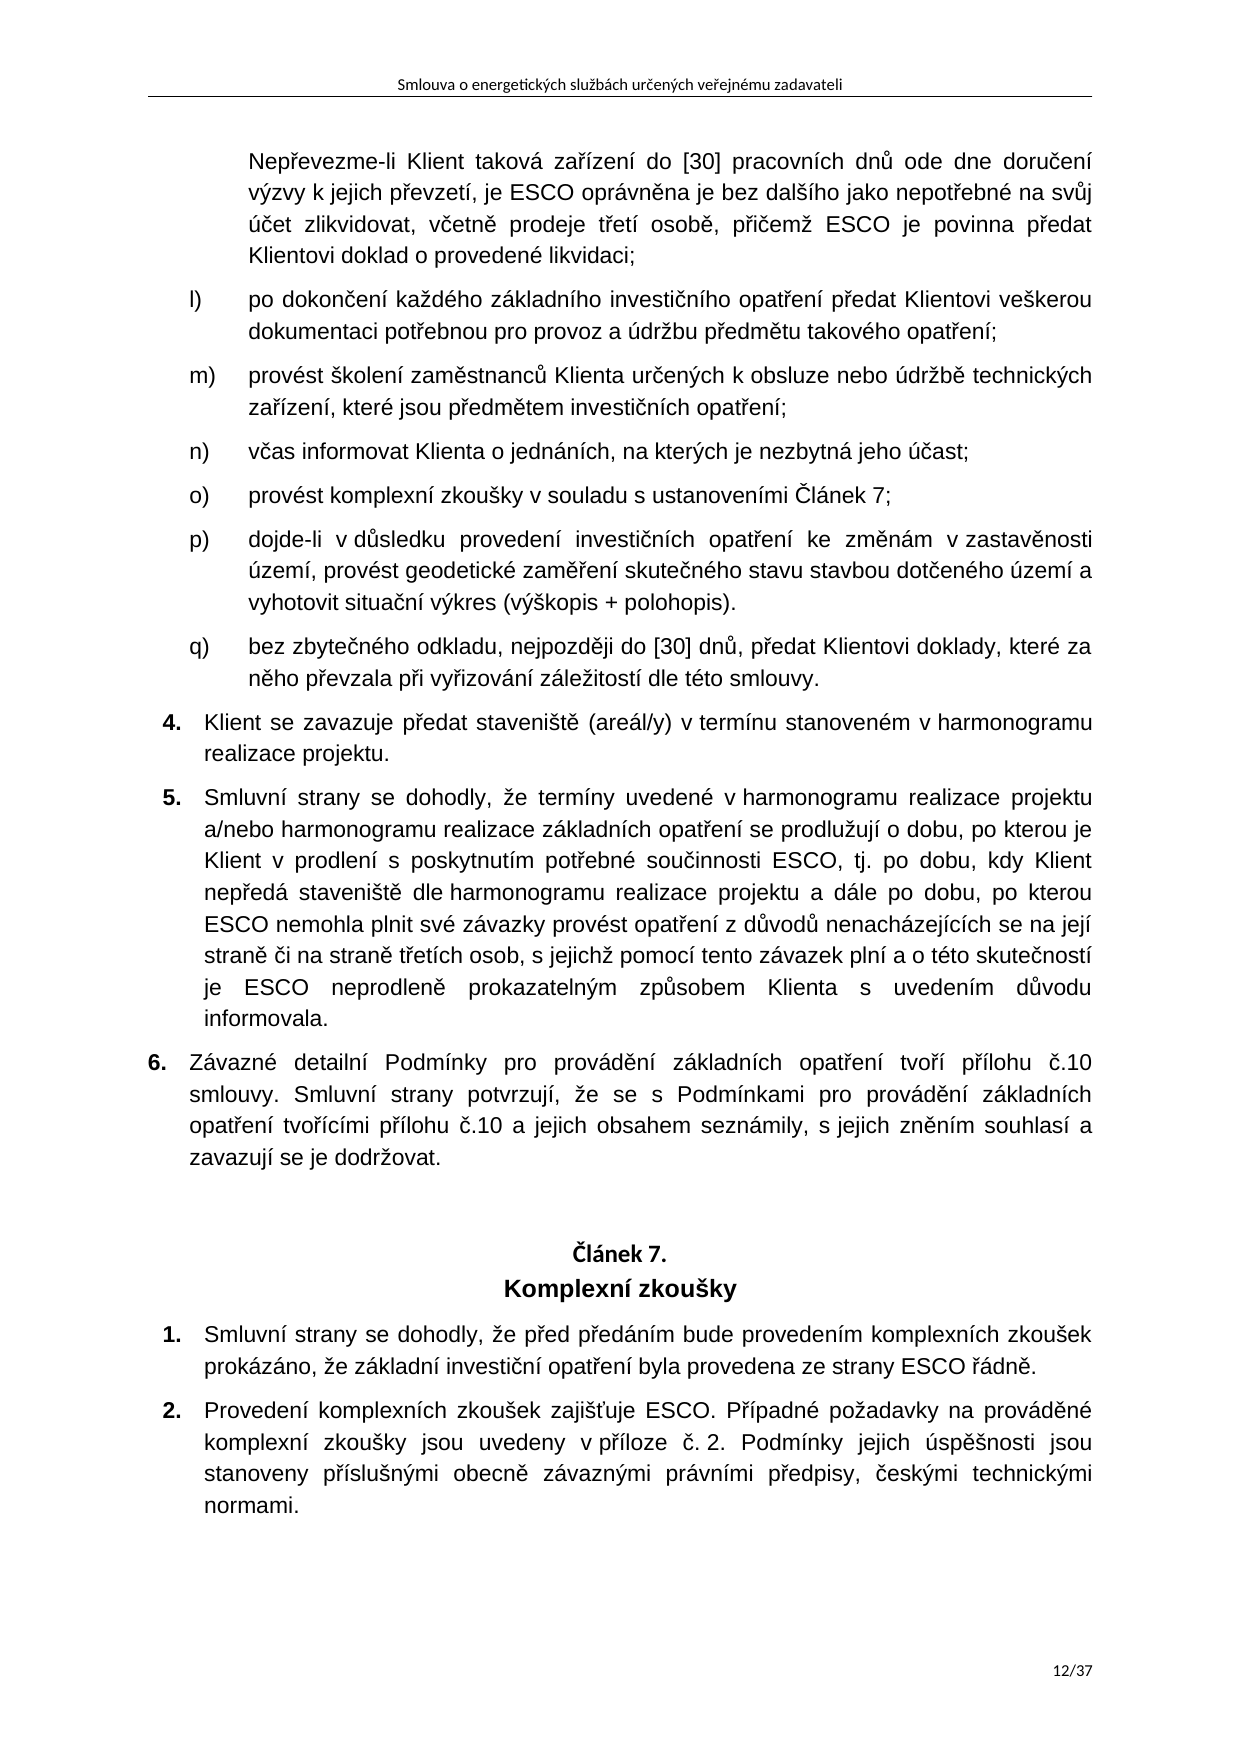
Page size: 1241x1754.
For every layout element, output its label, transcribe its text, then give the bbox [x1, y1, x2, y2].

subtitle provést školení zaměstnanců Klienta určených k obsluze nebo údržbě technických zařízení, které jsou předmětem investičních opatření; [189, 362, 1092, 420]
subtitle Smluvní strany se dohodly, že termíny uvedené v harmonogramu realizace projektu a/nebo harmonogramu realizace základních opatření se prodlužují o dobu, po kterou je Klient v prodlení s poskytnutím potřebné součinnosti ESCO, tj. po dobu, kdy Klient nepředá staveniště dle harmonogramu realizace projektu a dále po dobu, po kterou ESCO nemohla plnit své závazky provést opatření z důvodů nenacházejících se na její straně či na straně třetích osob, s jejichž pomocí tento závazek plní a o této skutečností je ESCO neprodleně prokazatelným způsobem Klienta s uvedením důvodu informovala. [162, 784, 1092, 1032]
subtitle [189, 148, 1092, 269]
subtitle Závazné detailní Podmínky pro provádění základních opatření tvoří přílohu č.10 smlouvy. Smluvní strany potvrzují, že se s Podmínkami pro provádění základních opatření tvořícími přílohu č.10 a jejich obsahem seznámily, s jejich zněním souhlasí a zavazují se je dodržovat. [148, 1049, 1092, 1170]
subtitle provést komplexní zkoušky v souladu s ustanoveními Článek 7; [189, 482, 1092, 508]
subtitle Provedení komplexních zkoušek zajišťuje ESCO. Případné požadavky na prováděné komplexní zkoušky jsou uvedeny v příloze č. 2. Podmínky jejich úspěšnosti jsou stanoveny příslušnými obecně závaznými právními předpisy, českými technickými normami. [162, 1397, 1092, 1518]
subtitle Klient se zavazuje předat staveniště (areál/y) v termínu stanoveném v harmonogramu realizace projektu. [162, 709, 1092, 767]
subtitle Komplexní zkoušky [148, 1238, 1092, 1303]
subtitle včas informovat Klienta o jednáních, na kterých je nezbytná jeho účast; [189, 438, 1092, 464]
subtitle Smluvní strany se dohodly, že před předáním bude provedením komplexních zkoušek prokázáno, že základní investiční opatření byla provedena ze strany ESCO řádně. [162, 1321, 1092, 1379]
subtitle po dokončení každého základního investičního opatření předat Klientovi veškerou dokumentaci potřebnou pro provoz a údržbu předmětu takového opatření; [189, 286, 1092, 344]
subtitle dojde-li v důsledku provedení investičních opatření ke změnám v zastavěnosti území, provést geodetické zaměření skutečného stavu stavbou dotčeného území a vyhotovit situační výkres (výškopis + polohopis). [189, 526, 1092, 615]
subtitle bez zbytečného odkladu, nejpozději do [30] dnů, předat Klientovi doklady, které za něho převzala při vyřizování záležitostí dle této smlouvy. [189, 633, 1092, 691]
